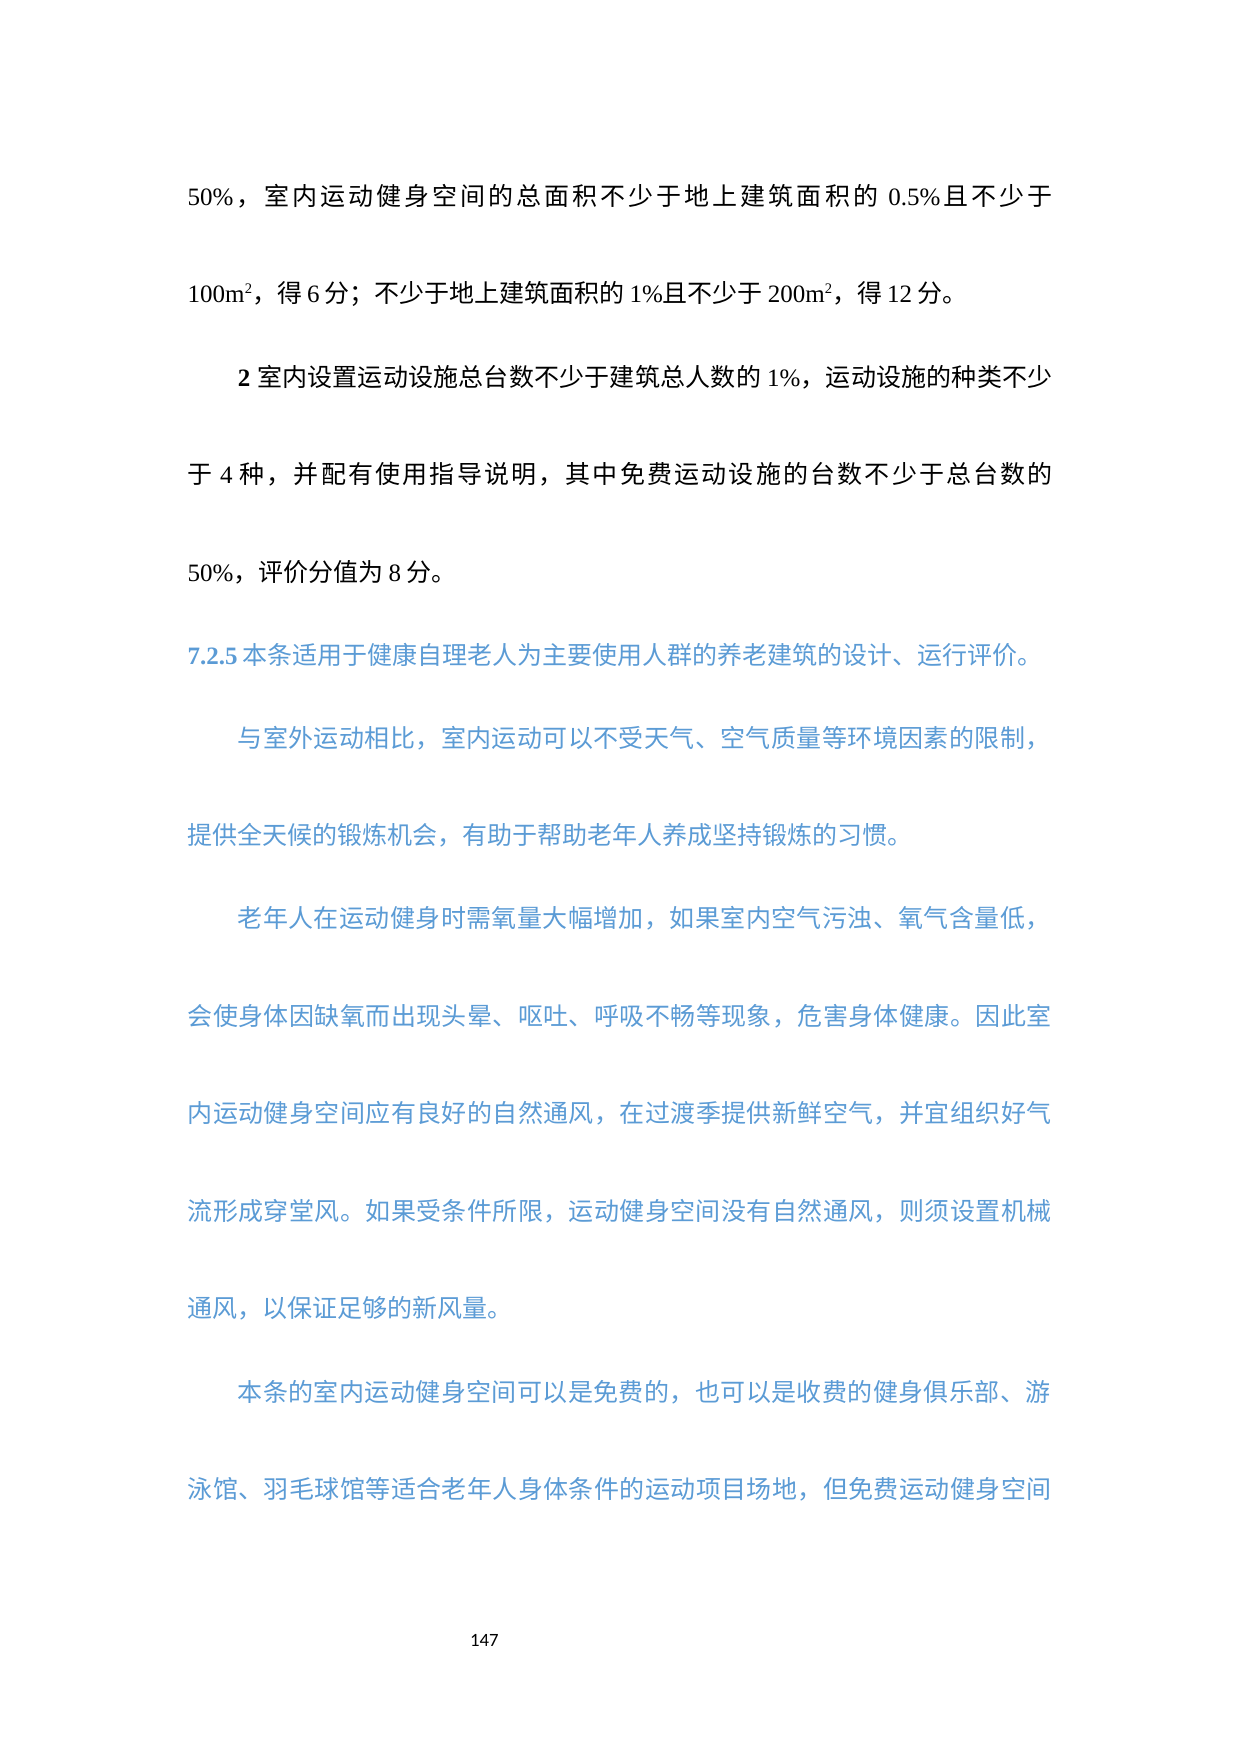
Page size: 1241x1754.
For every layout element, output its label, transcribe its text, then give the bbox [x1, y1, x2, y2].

text 与室外运动相比，室内运动可以不受天气、空气质量等环境因素的限制，提供全天候的锻炼机会，有助于帮助老年人养成坚持锻炼的习惯。 [187, 704, 1053, 866]
text 2 室内设置运动设施总台数不少于建筑总人数的1%，运动设施的种类不少于4种，并配有使用指导说明，其中免费运动设施的台数不少于总台数的50%，评价分值为8分。 [187, 343, 1053, 603]
text 老年人在运动健身时需氧量大幅增加，如果室内空气污浊、氧气含量低，会使身体因缺氧而出现头晕、呕吐、呼吸不畅等现象，危害身体健康。因此室内运动健身空间应有良好的自然通风，在过渡季提供新鲜空气，并宜组织好气流形成穿堂风。如果受条件所限，运动健身空间没有自然通风，则须设置机械通风，以保证足够的新风量。 [187, 884, 1053, 1339]
text 7.2.5本条适用于健康自理老人为主要使用人群的养老建筑的设计、运行评价。 [187, 621, 1053, 686]
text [187, 1358, 1053, 1520]
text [187, 162, 1053, 324]
